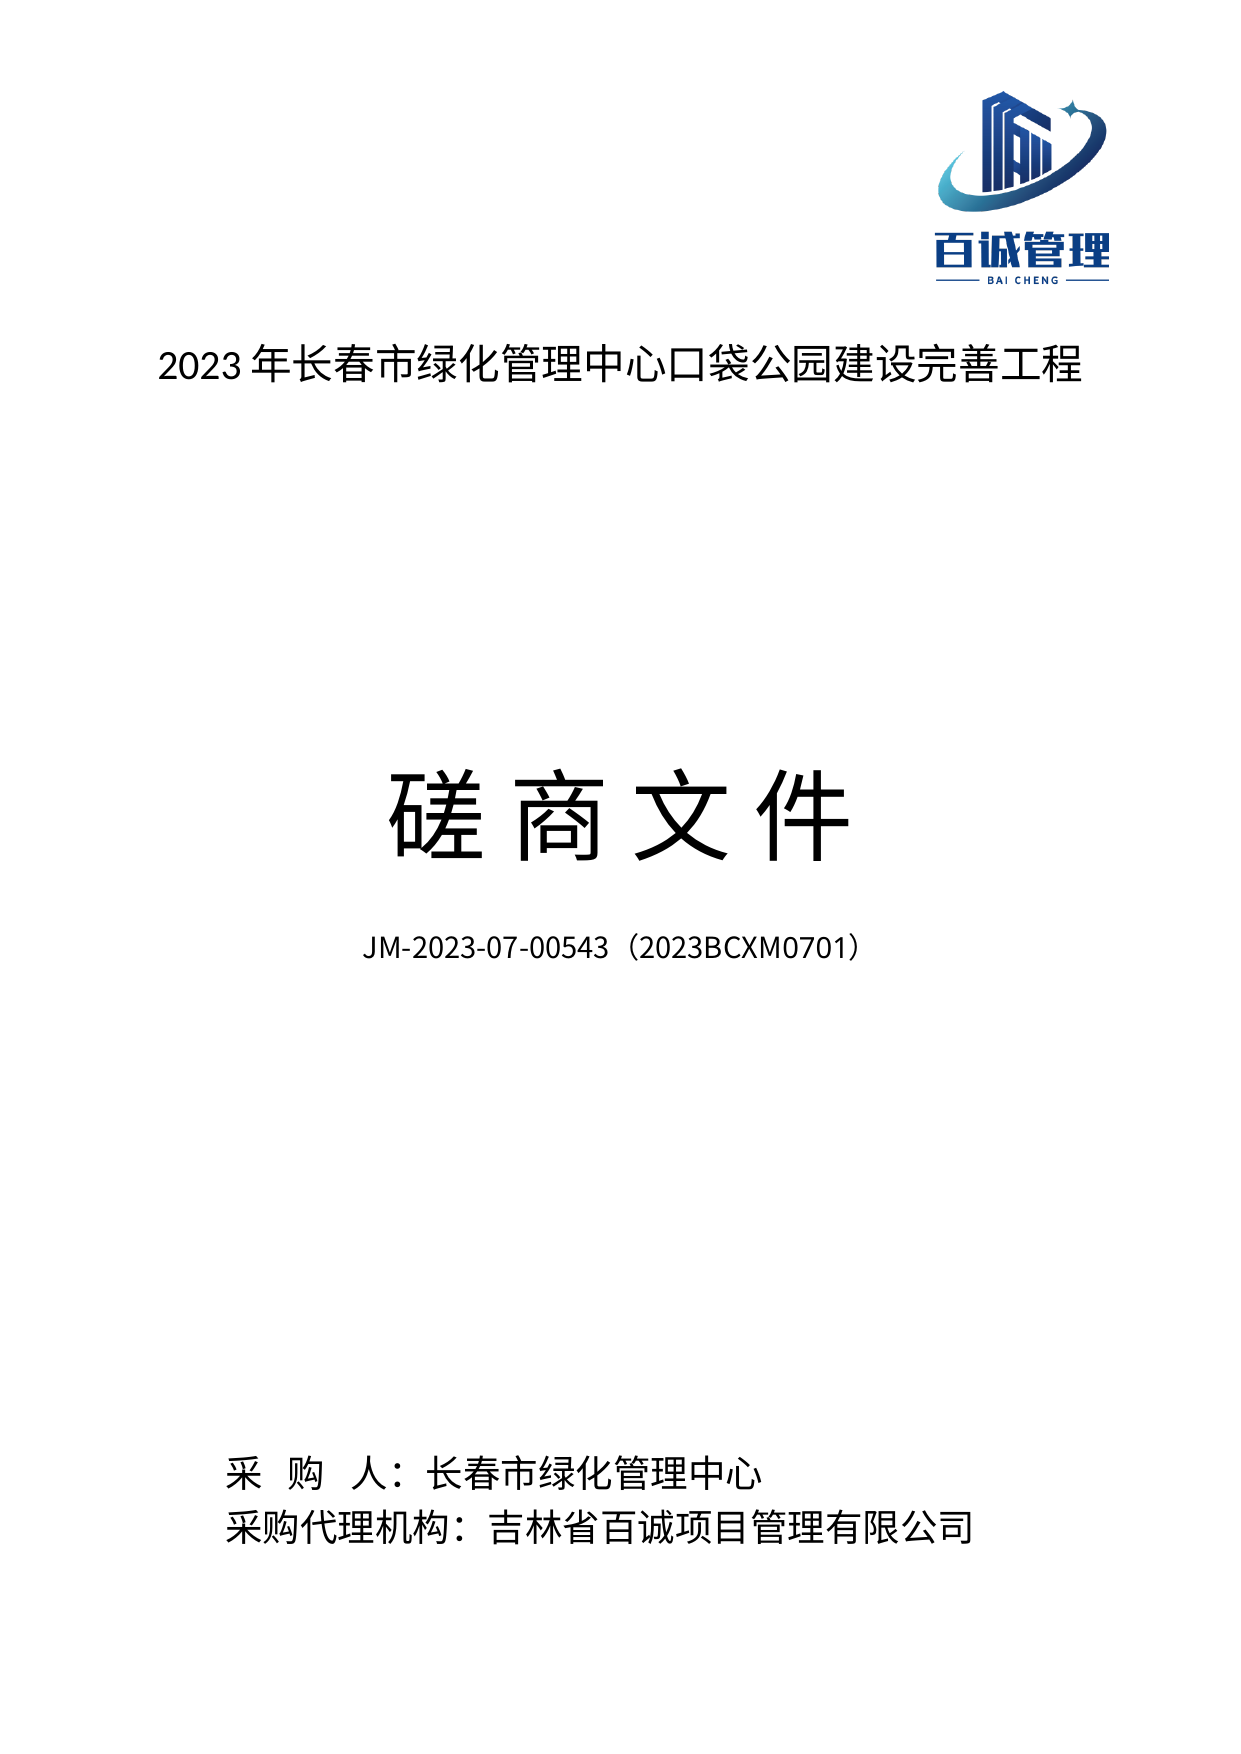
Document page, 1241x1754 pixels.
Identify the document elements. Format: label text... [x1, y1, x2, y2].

picture [934, 91, 1109, 285]
text 磋 商 文 件 [112, 738, 1128, 883]
text 采 购 人：长春市绿化管理中心 [112, 1443, 1128, 1498]
text 2023年长春市绿化管理中心口袋公园建设完善工程 [112, 331, 1128, 391]
text 采购代理机构：吉林省百诚项目管理有限公司 [112, 1498, 1128, 1552]
text JM-2023-07-00543（2023BCXM0701） [112, 925, 1128, 967]
